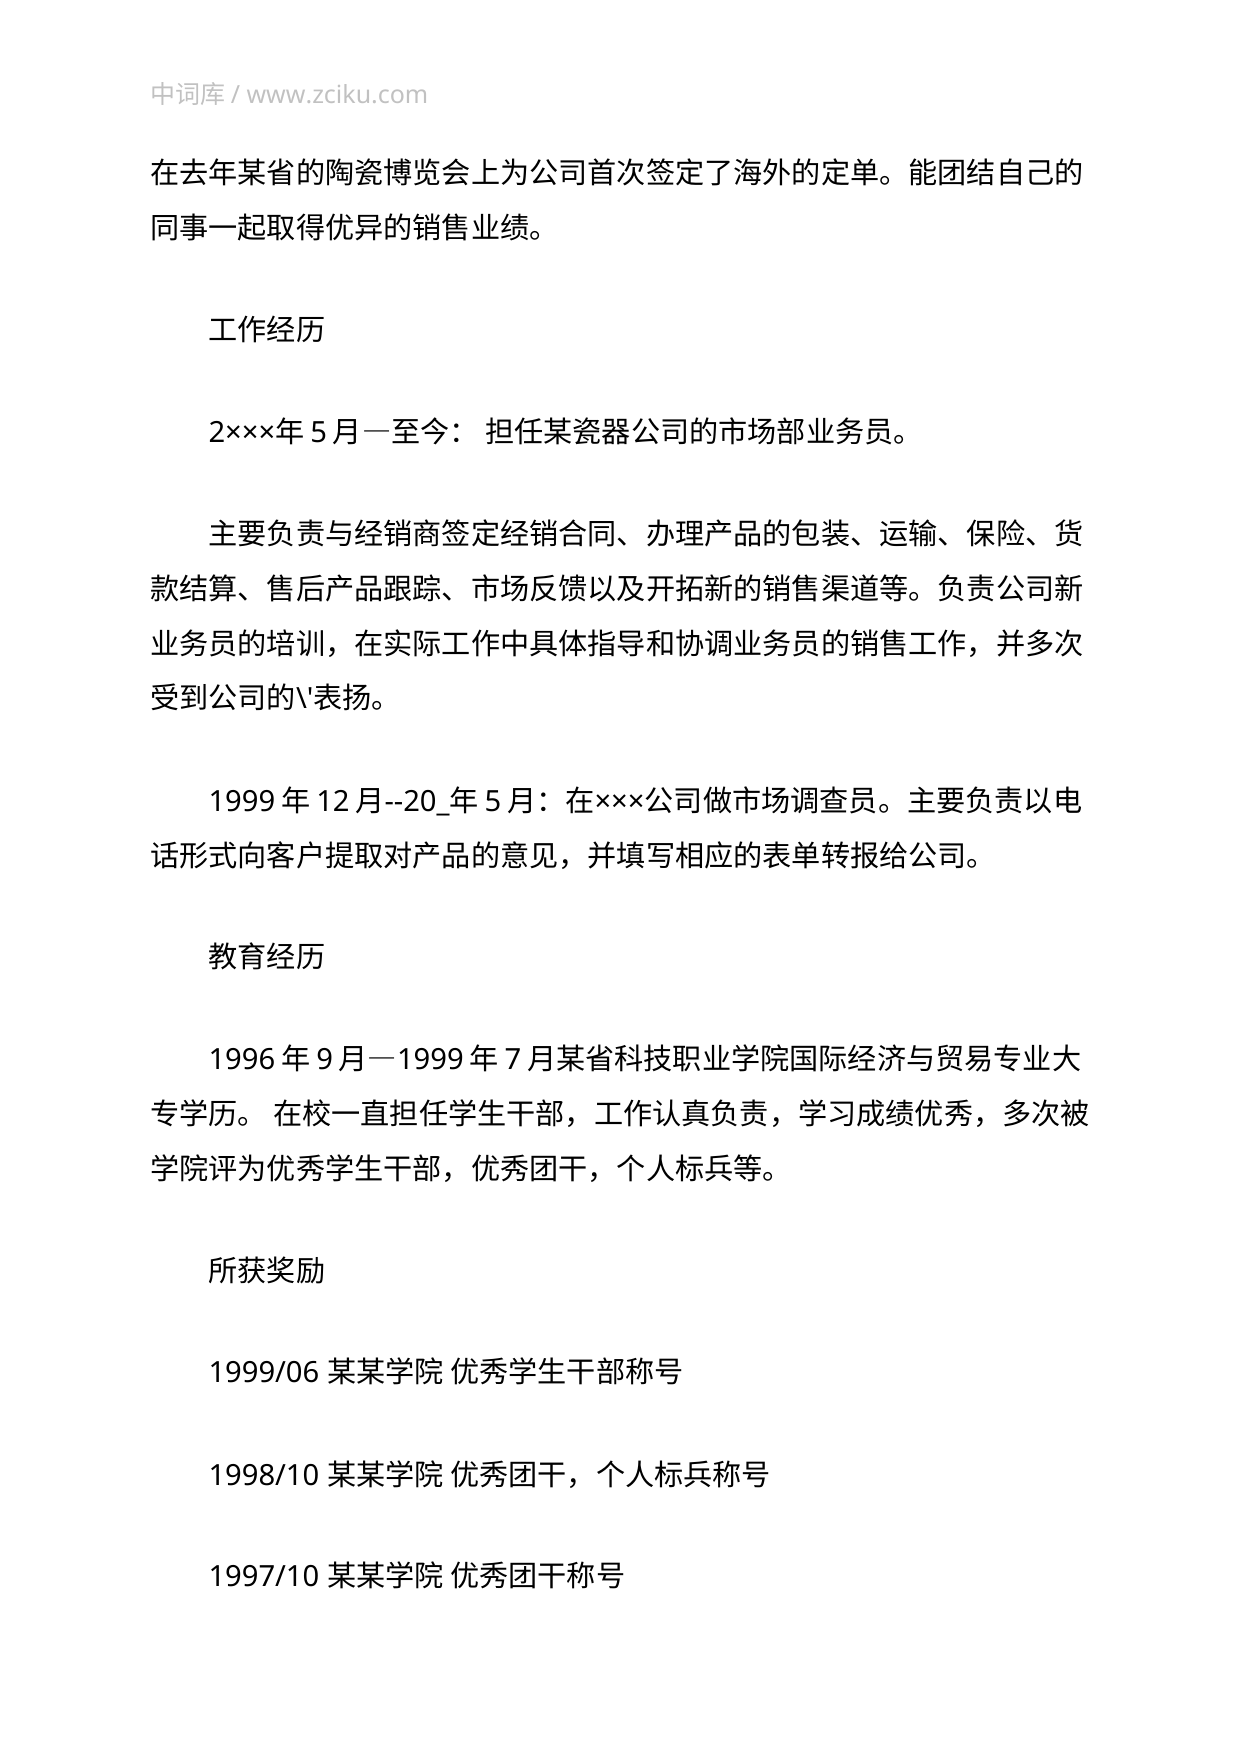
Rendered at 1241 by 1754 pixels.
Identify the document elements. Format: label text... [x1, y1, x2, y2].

text 1998/10 某某学院 优秀团干，个人标兵称号 [150, 1451, 1090, 1493]
text 2×××年5月—至今： 担任某瓷器公司的市场部业务员。 [150, 408, 1090, 451]
text 1997/10 某某学院 优秀团干称号 [150, 1553, 1090, 1595]
text 工作经历 [150, 307, 1090, 349]
text 1999/06 某某学院 优秀学生干部称号 [150, 1349, 1090, 1391]
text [150, 150, 1090, 247]
text 1996年9月—1999年7月某省科技职业学院国际经济与贸易专业大专学历。 在校一直担任学生干部，工作认真负责，学习成绩优秀，多次被学院评为优秀学生干部，优秀团干，个人标兵等。 [150, 1036, 1090, 1188]
text 所获奖励 [150, 1247, 1090, 1289]
text 主要负责与经销商签定经销合同、办理产品的包装、运输、保险、货款结算、售后产品跟踪、市场反馈以及开拓新的销售渠道等。负责公司新业务员的培训，在实际工作中具体指导和协调业务员的销售工作，并多次受到公司的\'表扬。 [150, 510, 1090, 717]
text 1999年12月--20_年5月：在×××公司做市场调查员。主要负责以电话形式向客户提取对产品的意见，并填写相应的表单转报给公司。 [150, 777, 1090, 874]
text 教育经历 [150, 934, 1090, 976]
